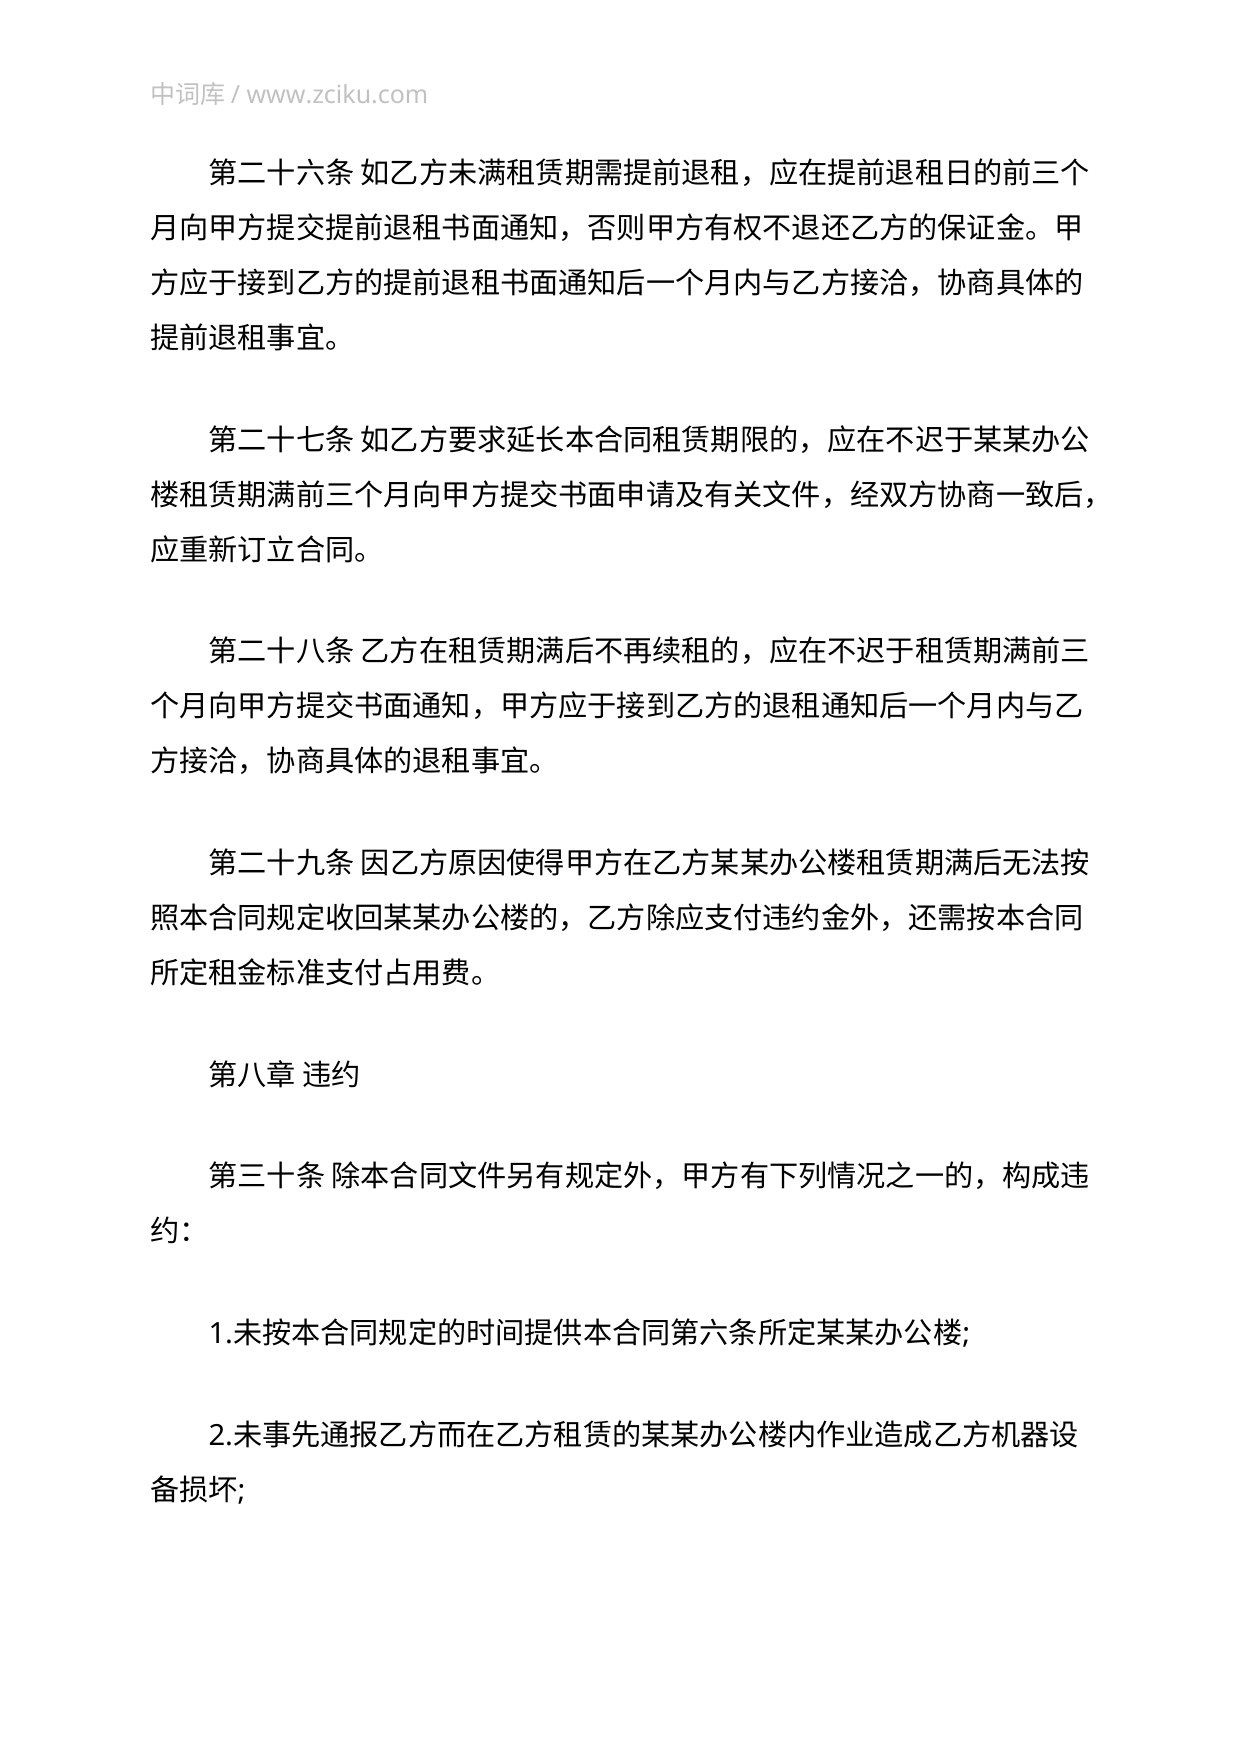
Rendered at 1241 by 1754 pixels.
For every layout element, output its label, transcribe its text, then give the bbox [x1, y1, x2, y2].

text 第二十六条 如乙方未满租赁期需提前退租，应在提前退租日的前三个月向甲方提交提前退租书面通知，否则甲方有权不退还乙方的保证金。甲方应于接到乙方的提前退租书面通知后一个月内与乙方接洽，协商具体的提前退租事宜。 [150, 150, 1090, 357]
text 第二十八条 乙方在租赁期满后不再续租的，应在不迟于租赁期满前三个月向甲方提交书面通知，甲方应于接到乙方的退租通知后一个月内与乙方接洽，协商具体的退租事宜。 [150, 628, 1090, 780]
text 2.未事先通报乙方而在乙方租赁的某某办公楼内作业造成乙方机器设备损坏; [150, 1412, 1090, 1509]
text 第二十九条 因乙方原因使得甲方在乙方某某办公楼租赁期满后无法按照本合同规定收回某某办公楼的，乙方除应支付违约金外，还需按本合同所定租金标准支付占用费。 [150, 839, 1090, 992]
text 第三十条 除本合同文件另有规定外，甲方有下列情况之一的，构成违约： [150, 1153, 1090, 1250]
text 第二十七条 如乙方要求延长本合同租赁期限的，应在不迟于某某办公楼租赁期满前三个月向甲方提交书面申请及有关文件，经双方协商一致后，应重新订立合同。 [150, 416, 1090, 568]
text 第八章 违约 [150, 1051, 1090, 1093]
text 1.未按本合同规定的时间提供本合同第六条所定某某办公楼; [150, 1309, 1090, 1352]
